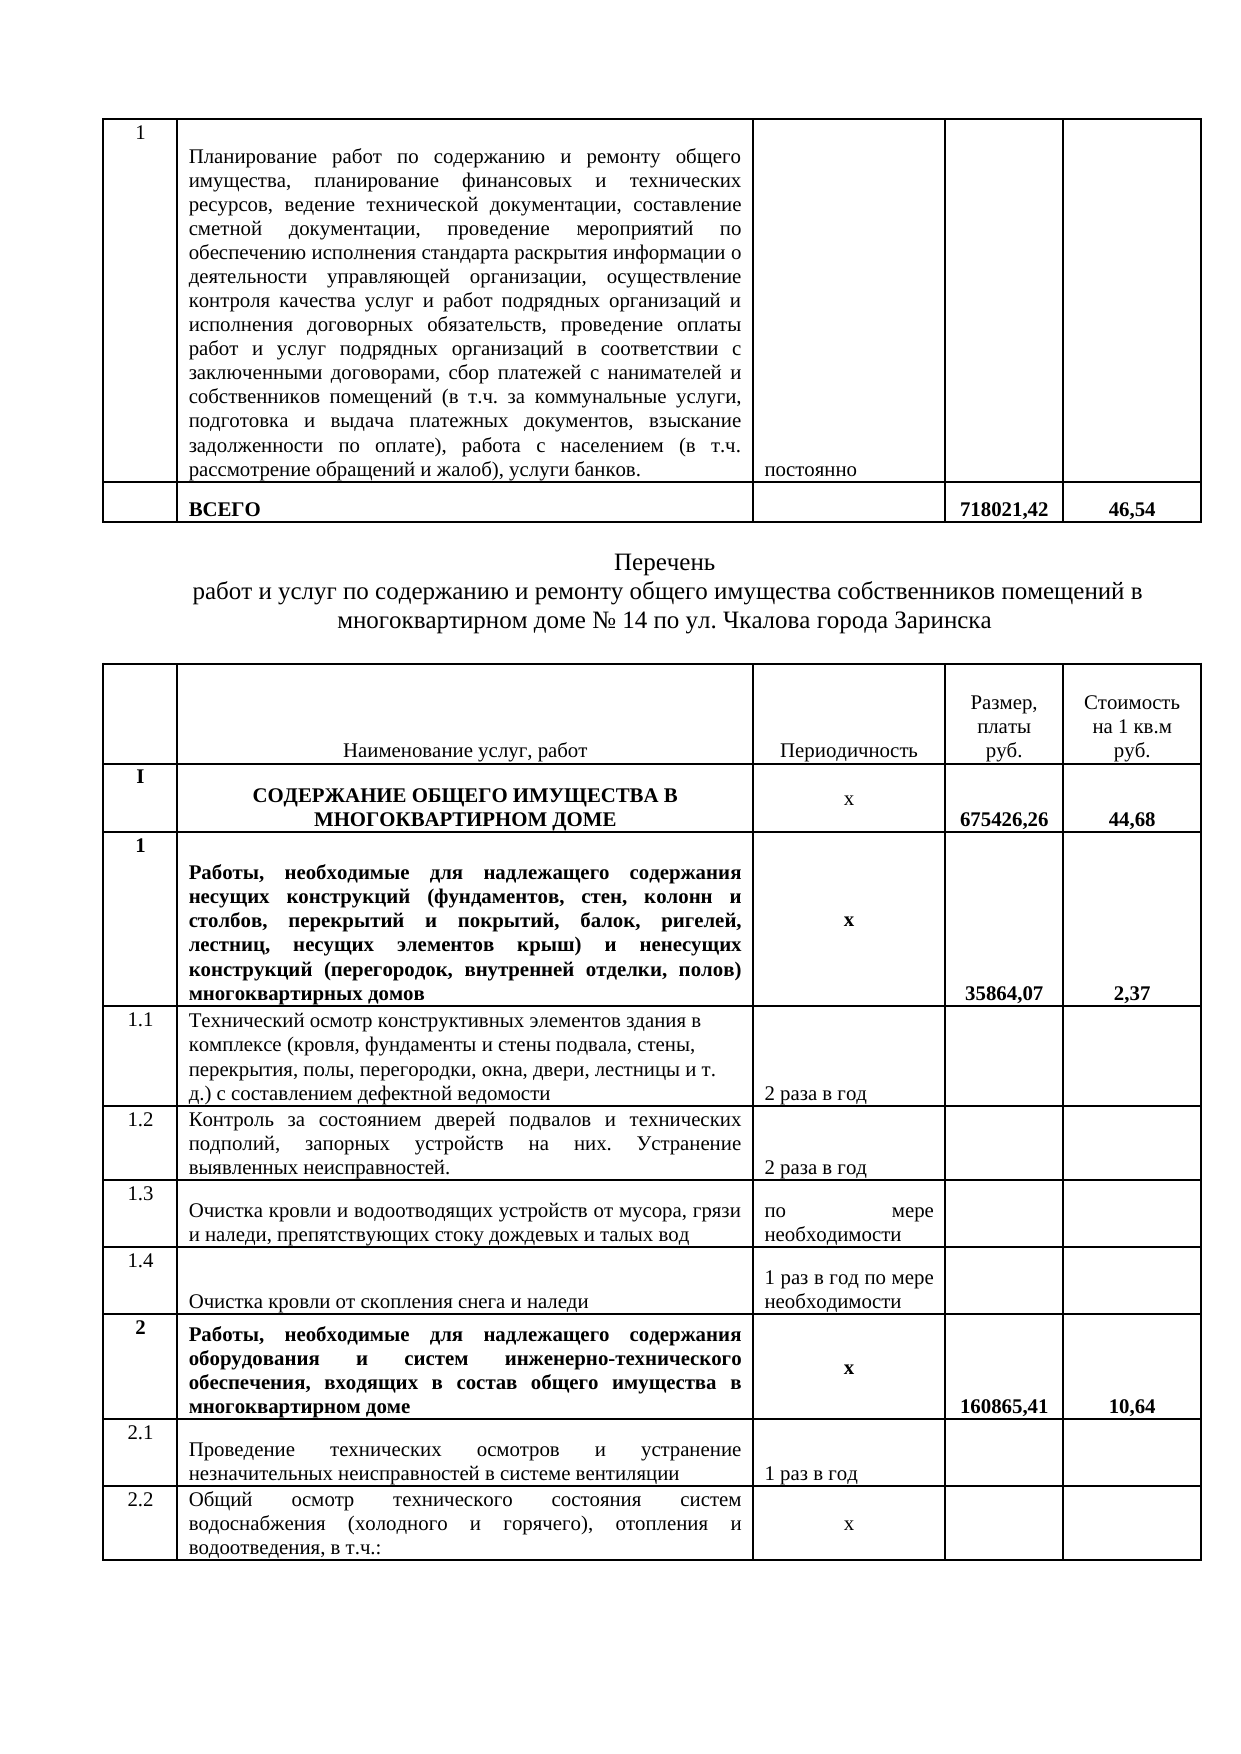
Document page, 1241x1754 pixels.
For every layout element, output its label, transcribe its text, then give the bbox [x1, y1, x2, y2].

text работ и услуг по содержанию и ремонту общего имущества собственников помещений в многоквартирном доме № 14 по ул. Чкалова города Заринска [177, 576, 1152, 634]
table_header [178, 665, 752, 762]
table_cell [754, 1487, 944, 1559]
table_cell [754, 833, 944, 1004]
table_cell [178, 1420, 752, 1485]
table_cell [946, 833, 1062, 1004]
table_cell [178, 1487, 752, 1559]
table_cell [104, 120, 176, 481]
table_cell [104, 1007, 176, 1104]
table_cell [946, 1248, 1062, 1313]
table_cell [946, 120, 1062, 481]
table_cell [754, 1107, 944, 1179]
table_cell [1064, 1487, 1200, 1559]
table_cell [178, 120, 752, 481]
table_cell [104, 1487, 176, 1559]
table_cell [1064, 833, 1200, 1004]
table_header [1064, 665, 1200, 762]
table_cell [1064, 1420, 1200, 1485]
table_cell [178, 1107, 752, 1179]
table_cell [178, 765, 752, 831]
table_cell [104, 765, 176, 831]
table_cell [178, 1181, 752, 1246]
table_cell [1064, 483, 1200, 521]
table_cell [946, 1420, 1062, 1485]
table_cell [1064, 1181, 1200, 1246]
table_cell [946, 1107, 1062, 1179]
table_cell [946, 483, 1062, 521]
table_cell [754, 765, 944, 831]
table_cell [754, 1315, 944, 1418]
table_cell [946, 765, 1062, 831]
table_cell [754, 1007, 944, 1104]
text Перечень [177, 547, 1152, 576]
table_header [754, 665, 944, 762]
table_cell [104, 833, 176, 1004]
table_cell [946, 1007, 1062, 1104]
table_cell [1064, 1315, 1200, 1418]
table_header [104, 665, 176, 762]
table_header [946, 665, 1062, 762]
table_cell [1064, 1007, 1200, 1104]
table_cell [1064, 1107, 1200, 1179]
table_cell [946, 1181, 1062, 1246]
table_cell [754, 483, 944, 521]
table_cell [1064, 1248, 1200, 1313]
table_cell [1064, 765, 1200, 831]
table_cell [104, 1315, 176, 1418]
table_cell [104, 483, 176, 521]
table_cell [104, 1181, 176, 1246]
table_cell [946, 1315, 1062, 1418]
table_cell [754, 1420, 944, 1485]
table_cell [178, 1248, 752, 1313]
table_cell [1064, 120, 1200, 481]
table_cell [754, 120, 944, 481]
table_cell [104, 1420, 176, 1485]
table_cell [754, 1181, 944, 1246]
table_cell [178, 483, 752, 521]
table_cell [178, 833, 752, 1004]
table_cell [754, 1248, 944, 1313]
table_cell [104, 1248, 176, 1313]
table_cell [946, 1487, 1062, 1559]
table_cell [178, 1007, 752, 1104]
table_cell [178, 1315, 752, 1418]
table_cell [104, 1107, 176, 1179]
